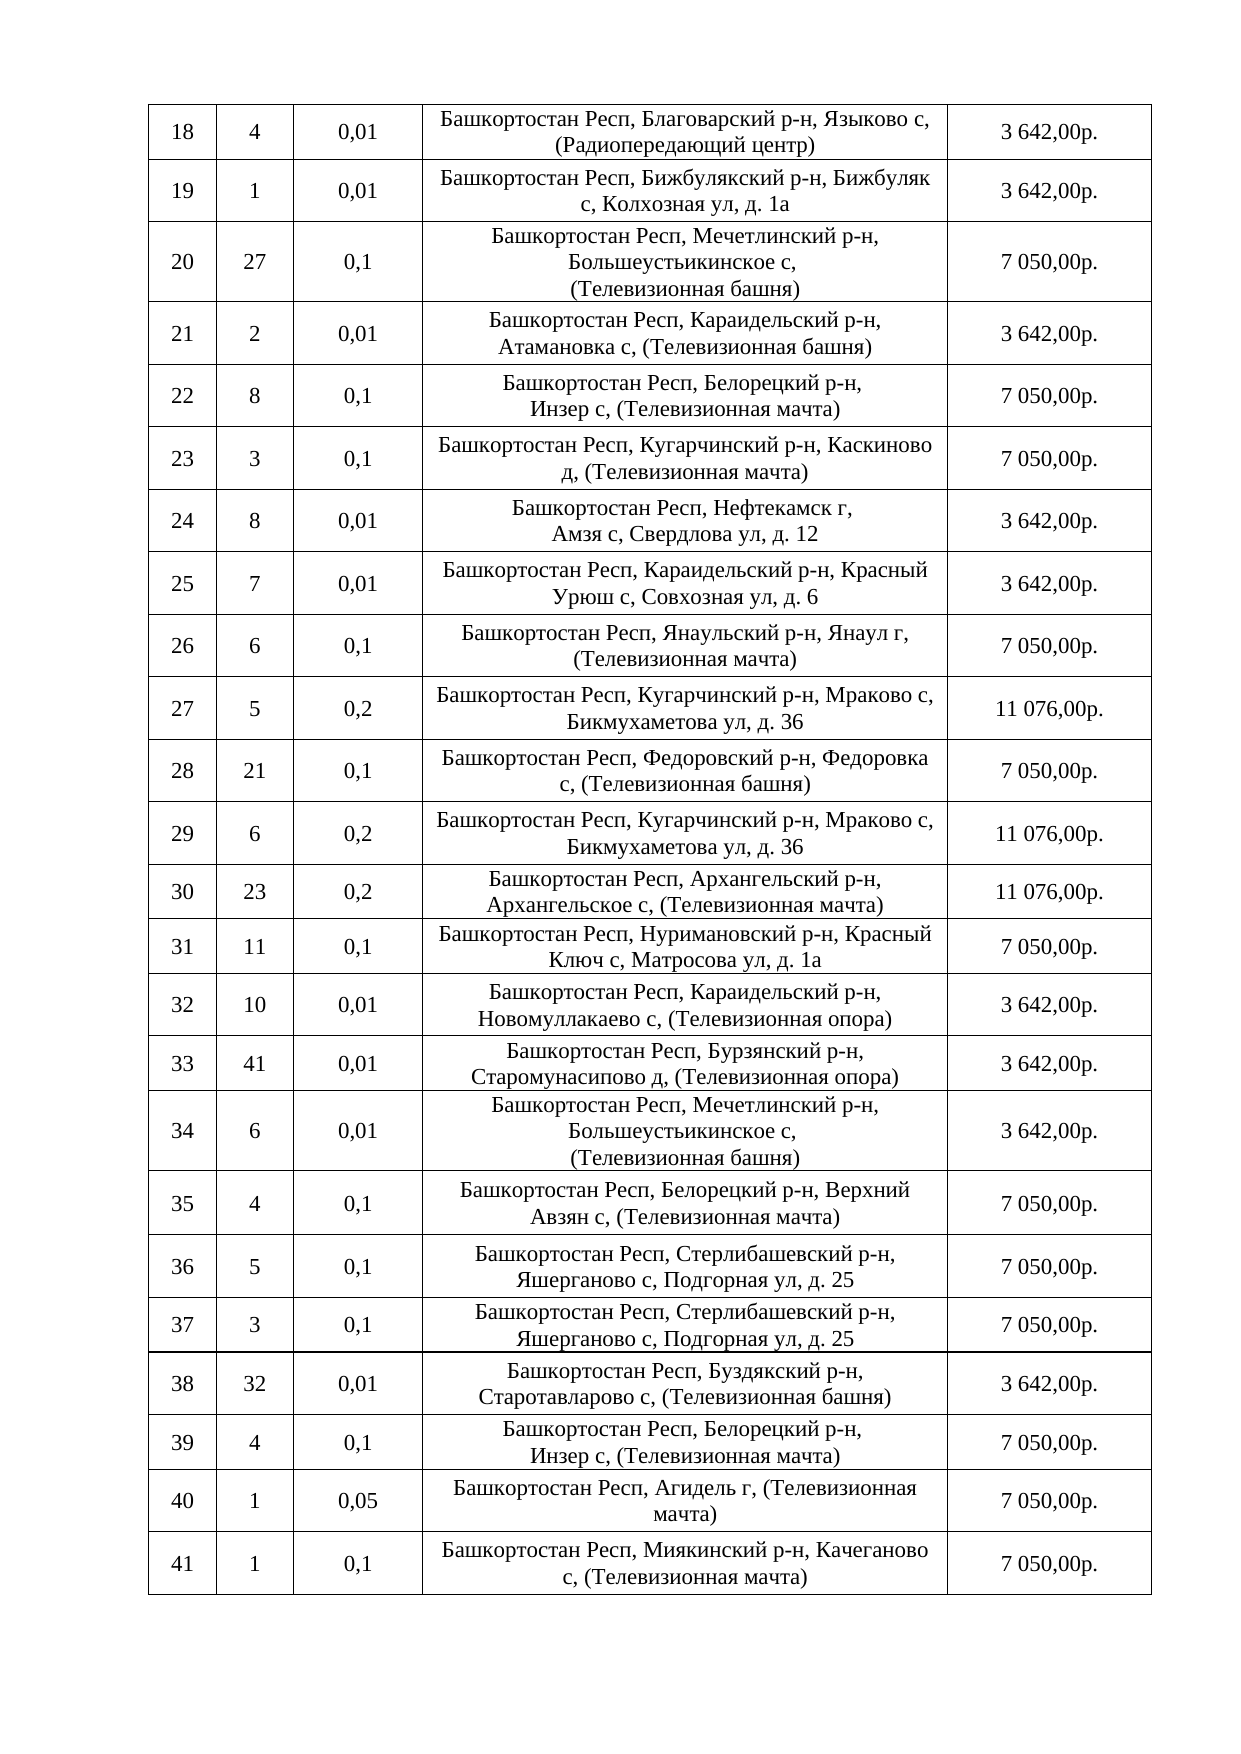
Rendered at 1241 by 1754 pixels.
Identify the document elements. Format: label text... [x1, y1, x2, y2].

table_cell 3 642,00р. [948, 552, 1151, 613]
table_cell 2 [217, 302, 293, 363]
table_cell 0,01 [294, 105, 422, 158]
table_cell Башкортостан Респ, Бижбулякский р-н, Бижбуляк с, Колхозная ул, д. 1а [423, 160, 947, 221]
table_cell 40 [149, 1470, 216, 1531]
table_cell 18 [149, 105, 216, 158]
table_cell 11 076,00р. [948, 865, 1151, 918]
table_cell Башкортостан Респ, Архангельский р-н, Архангельское с, (Телевизионная мачта) [423, 865, 947, 918]
table_cell 6 [217, 802, 293, 863]
table_cell 0,1 [294, 365, 422, 426]
table_cell 28 [149, 740, 216, 801]
table_cell 20 [149, 222, 216, 301]
table_cell 23 [149, 427, 216, 488]
table_cell 27 [149, 677, 216, 738]
table_cell 1 [217, 160, 293, 221]
table_cell 33 [149, 1036, 216, 1090]
table_cell Башкортостан Респ, Янаульский р-н, Янаул г, (Телевизионная мачта) [423, 615, 947, 676]
table_cell 11 [217, 919, 293, 973]
table_cell 5 [217, 1235, 293, 1297]
table_cell 6 [217, 615, 293, 676]
table_cell 7 050,00р. [948, 222, 1151, 301]
table_cell 0,1 [294, 740, 422, 801]
table_cell Башкортостан Респ, Караидельский р-н, Красный Урюш с, Совхозная ул, д. 6 [423, 552, 947, 613]
table_cell 0,1 [294, 615, 422, 676]
table_cell 3 642,00р. [948, 160, 1151, 221]
table_cell 32 [149, 974, 216, 1035]
table_cell 10 [217, 974, 293, 1035]
table_cell 1 [217, 1470, 293, 1531]
table_cell 36 [149, 1235, 216, 1297]
table_cell 11 076,00р. [948, 677, 1151, 738]
table_cell Башкортостан Респ, Благоварский р-н, Языково с, (Радиопередающий центр) [423, 105, 947, 158]
table_cell 21 [217, 740, 293, 801]
table_cell 19 [149, 160, 216, 221]
table_cell 25 [149, 552, 216, 613]
table_cell 0,05 [294, 1470, 422, 1531]
table_cell Башкортостан Респ, Белорецкий р-н, Инзер с, (Телевизионная мачта) [423, 1415, 947, 1469]
table_cell 3 642,00р. [948, 974, 1151, 1035]
table_cell 11 076,00р. [948, 802, 1151, 863]
table_cell Башкортостан Респ, Федоровский р-н, Федоровка с, (Телевизионная башня) [423, 740, 947, 801]
table_cell 0,1 [294, 919, 422, 973]
table_cell Башкортостан Респ, Караидельский р-н, Атамановка с, (Телевизионная башня) [423, 302, 947, 363]
table_cell 0,2 [294, 677, 422, 738]
table_cell Башкортостан Респ, Караидельский р-н, Новомуллакаево с, (Телевизионная опора) [423, 974, 947, 1035]
table_cell 4 [217, 105, 293, 158]
table_cell 0,01 [294, 552, 422, 613]
table_cell 7 050,00р. [948, 740, 1151, 801]
table_cell 31 [149, 919, 216, 973]
table_cell 41 [149, 1532, 216, 1594]
table_cell 23 [217, 865, 293, 918]
table_cell Башкортостан Респ, Стерлибашевский р-н, Яшерганово с, Подгорная ул, д. 25 [423, 1298, 947, 1351]
table_cell 0,01 [294, 302, 422, 363]
table_cell 39 [149, 1415, 216, 1469]
table_cell 0,01 [294, 160, 422, 221]
table_cell 0,2 [294, 865, 422, 918]
table_cell 7 050,00р. [948, 1171, 1151, 1234]
table_cell 5 [217, 677, 293, 738]
table_cell 0,2 [294, 802, 422, 863]
table_cell 0,01 [294, 1036, 422, 1090]
table_cell 0,01 [294, 1353, 422, 1414]
table_cell 3 642,00р. [948, 1091, 1151, 1170]
table_cell 7 050,00р. [948, 1532, 1151, 1594]
table_cell 3 642,00р. [948, 105, 1151, 158]
table_cell 3 642,00р. [948, 490, 1151, 551]
table_cell 3 642,00р. [948, 1036, 1151, 1090]
table_cell 0,01 [294, 1091, 422, 1170]
table_cell 3 [217, 1298, 293, 1351]
table_cell Башкортостан Респ, Кугарчинский р-н, Мраково с, Бикмухаметова ул, д. 36 [423, 677, 947, 738]
table_cell 3 [217, 427, 293, 488]
table_cell 0,1 [294, 1298, 422, 1351]
table_cell 38 [149, 1353, 216, 1414]
table_cell 0,1 [294, 1235, 422, 1297]
table_cell 7 050,00р. [948, 615, 1151, 676]
table_cell 7 050,00р. [948, 1298, 1151, 1351]
table_cell 8 [217, 490, 293, 551]
table_cell 29 [149, 802, 216, 863]
table_cell 32 [217, 1353, 293, 1414]
table_cell Башкортостан Респ, Стерлибашевский р-н, Яшерганово с, Подгорная ул, д. 25 [423, 1235, 947, 1297]
table_cell 35 [149, 1171, 216, 1234]
table_cell Башкортостан Респ, Миякинский р-н, Качеганово с, (Телевизионная мачта) [423, 1532, 947, 1594]
table_cell 0,1 [294, 1171, 422, 1234]
table_cell 34 [149, 1091, 216, 1170]
table_cell 0,1 [294, 427, 422, 488]
table_cell 0,1 [294, 222, 422, 301]
table_cell Башкортостан Респ, Белорецкий р-н, Инзер с, (Телевизионная мачта) [423, 365, 947, 426]
table_cell 21 [149, 302, 216, 363]
table_cell 26 [149, 615, 216, 676]
table_cell 27 [217, 222, 293, 301]
table_cell 7 050,00р. [948, 919, 1151, 973]
table_cell Башкортостан Респ, Белорецкий р-н, Верхний Авзян с, (Телевизионная мачта) [423, 1171, 947, 1234]
table_cell 4 [217, 1415, 293, 1469]
table_cell 24 [149, 490, 216, 551]
table_cell 7 050,00р. [948, 427, 1151, 488]
table_cell 1 [217, 1532, 293, 1594]
table_cell 7 050,00р. [948, 1470, 1151, 1531]
table_cell 0,01 [294, 490, 422, 551]
table_cell 7 050,00р. [948, 365, 1151, 426]
table_cell 7 050,00р. [948, 1235, 1151, 1297]
table_cell 3 642,00р. [948, 302, 1151, 363]
table_cell 3 642,00р. [948, 1353, 1151, 1414]
table_cell 7 050,00р. [948, 1415, 1151, 1469]
table_cell Башкортостан Респ, Кугарчинский р-н, Каскиново д, (Телевизионная мачта) [423, 427, 947, 488]
table_cell 6 [217, 1091, 293, 1170]
table_cell 8 [217, 365, 293, 426]
table_cell 7 [217, 552, 293, 613]
table_cell 30 [149, 865, 216, 918]
table_cell 41 [217, 1036, 293, 1090]
table_cell 22 [149, 365, 216, 426]
table_cell Башкортостан Респ, Нефтекамск г, Амзя с, Свердлова ул, д. 12 [423, 490, 947, 551]
table_cell 0,1 [294, 1415, 422, 1469]
table_cell Башкортостан Респ, Мечетлинский р-н, Большеустьикинское с, (Телевизионная башня) [423, 1091, 947, 1170]
table_cell Башкортостан Респ, Кугарчинский р-н, Мраково с, Бикмухаметова ул, д. 36 [423, 802, 947, 863]
table_cell Башкортостан Респ, Нуримановский р-н, Красный Ключ с, Матросова ул, д. 1а [423, 919, 947, 973]
table_cell Башкортостан Респ, Мечетлинский р-н, Большеустьикинское с, (Телевизионная башня) [423, 222, 947, 301]
table_cell 4 [217, 1171, 293, 1234]
table_cell 0,01 [294, 974, 422, 1035]
table_cell 37 [149, 1298, 216, 1351]
table_cell Башкортостан Респ, Буздякский р-н, Старотавларово с, (Телевизионная башня) [423, 1353, 947, 1414]
table_cell Башкортостан Респ, Бурзянский р-н, Старомунасипово д, (Телевизионная опора) [423, 1036, 947, 1090]
table_cell Башкортостан Респ, Агидель г, (Телевизионная мачта) [423, 1470, 947, 1531]
table_cell 0,1 [294, 1532, 422, 1594]
